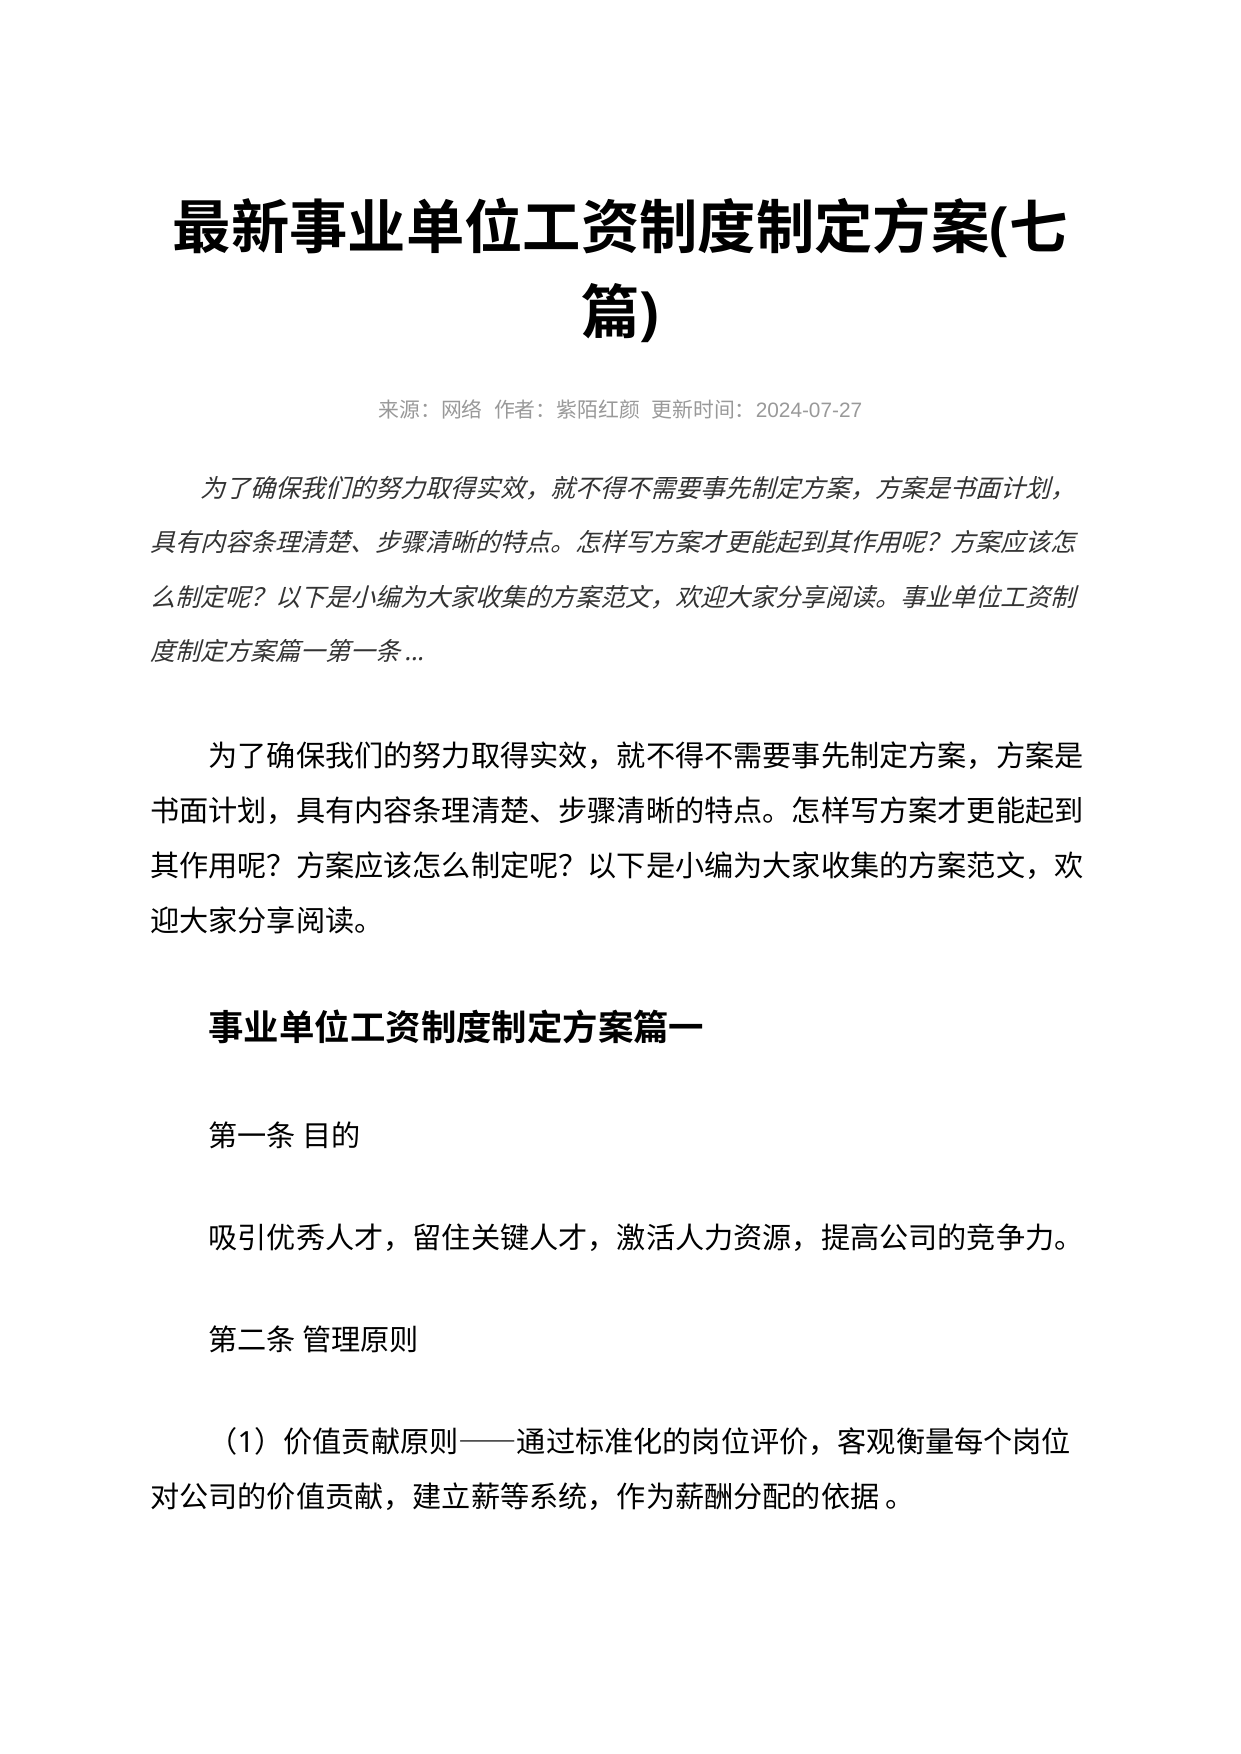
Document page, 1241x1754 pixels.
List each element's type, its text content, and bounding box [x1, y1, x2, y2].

text 事业单位工资制度制定方案篇一 [150, 999, 1090, 1051]
text 第一条 目的 [150, 1113, 1090, 1155]
subtitle 最新事业单位工资制度制定方案(七篇) [150, 181, 1090, 351]
text 吸引优秀人才，留住关键人才，激活人力资源，提高公司的竞争力。 [150, 1214, 1090, 1257]
text 第二条 管理原则 [150, 1316, 1090, 1359]
text 为了确保我们的努力取得实效，就不得不需要事先制定方案，方案是书面计划，具有内容条理清楚、步骤清晰的特点。怎样写方案才更能起到其作用呢？方案应该怎么制定呢？以下是小编为大家收集的方案范文，欢迎大家分享阅读。事业单位工资制度制定方案篇一第一条 ... [150, 468, 1090, 668]
text （1）价值贡献原则——通过标准化的岗位评价，客观衡量每个岗位对公司的价值贡献，建立薪等系统，作为薪酬分配的依据 。 [150, 1418, 1090, 1515]
text 为了确保我们的努力取得实效，就不得不需要事先制定方案，方案是书面计划，具有内容条理清楚、步骤清晰的特点。怎样写方案才更能起到其作用呢？方案应该怎么制定呢？以下是小编为大家收集的方案范文，欢迎大家分享阅读。 [150, 733, 1090, 940]
text 来源：网络 作者：紫陌红颜 更新时间：2024-07-27 [150, 398, 1090, 422]
